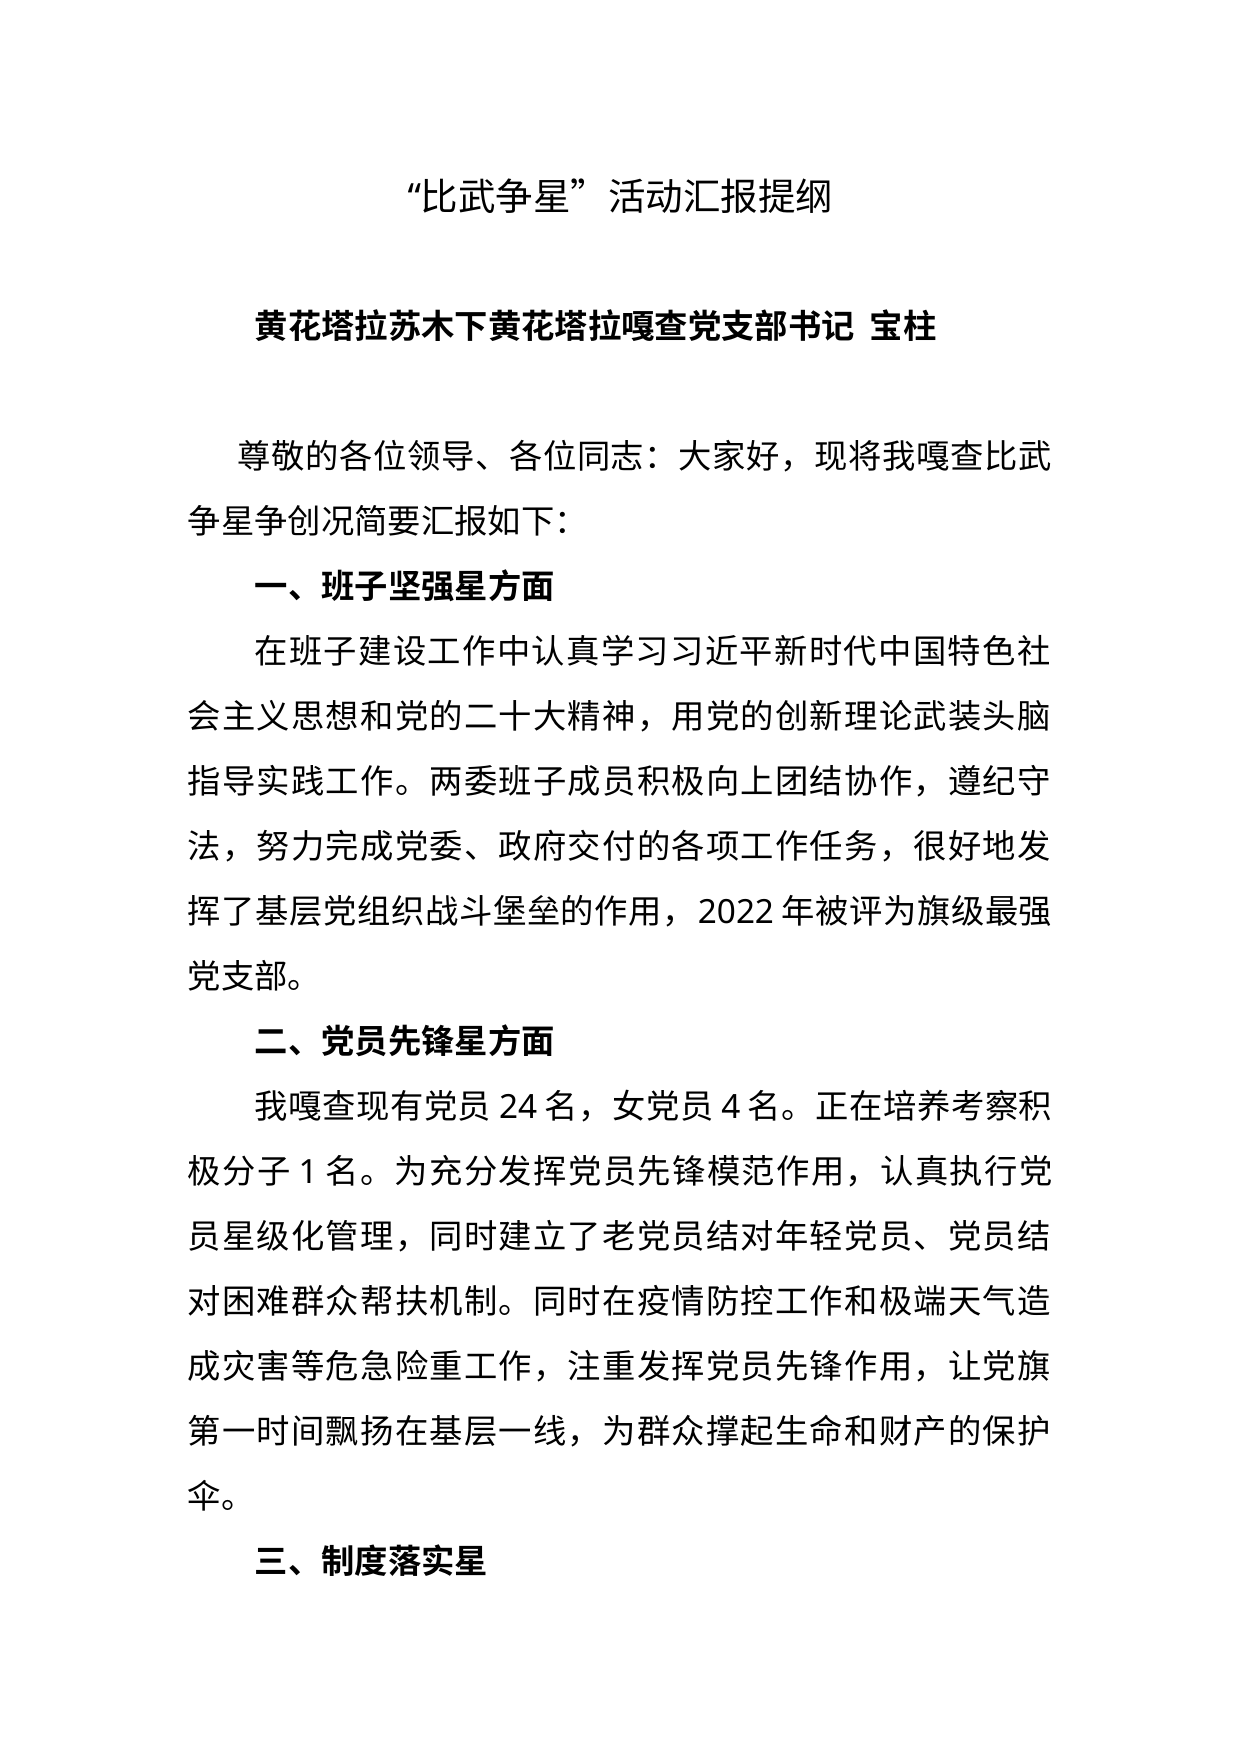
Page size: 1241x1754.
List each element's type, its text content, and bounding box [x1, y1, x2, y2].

text 尊敬的各位领导、各位同志：大家好，现将我嘎查比武争星争创况简要汇报如下： [187, 422, 1053, 552]
text 黄花塔拉苏木下黄花塔拉嘎查党支部书记 宝柱 [187, 292, 1053, 357]
text 三、制度落实星 [187, 1527, 1053, 1592]
text 我嘎查现有党员24名，女党员4名。正在培养考察积极分子1名。为充分发挥党员先锋模范作用，认真执行党员星级化管理，同时建立了老党员结对年轻党员、党员结对困难群众帮扶机制。同时在疫情防控工作和极端天气造成灾害等危急险重工作，注重发挥党员先锋作用，让党旗第一时间飘扬在基层一线，为群众撑起生命和财产的保护伞。 [187, 1072, 1053, 1527]
text 二、党员先锋星方面 [187, 1007, 1053, 1072]
text 一、班子坚强星方面 [187, 552, 1053, 617]
text “比武争星”活动汇报提纲 [187, 162, 1053, 227]
text 在班子建设工作中认真学习习近平新时代中国特色社会主义思想和党的二十大精神，用党的创新理论武装头脑，指导实践工作。两委班子成员积极向上团结协作，遵纪守法，努力完成党委、政府交付的各项工作任务，很好地发挥了基层党组织战斗堡垒的作用，2022年被评为旗级最强党支部。 [187, 617, 1053, 1007]
